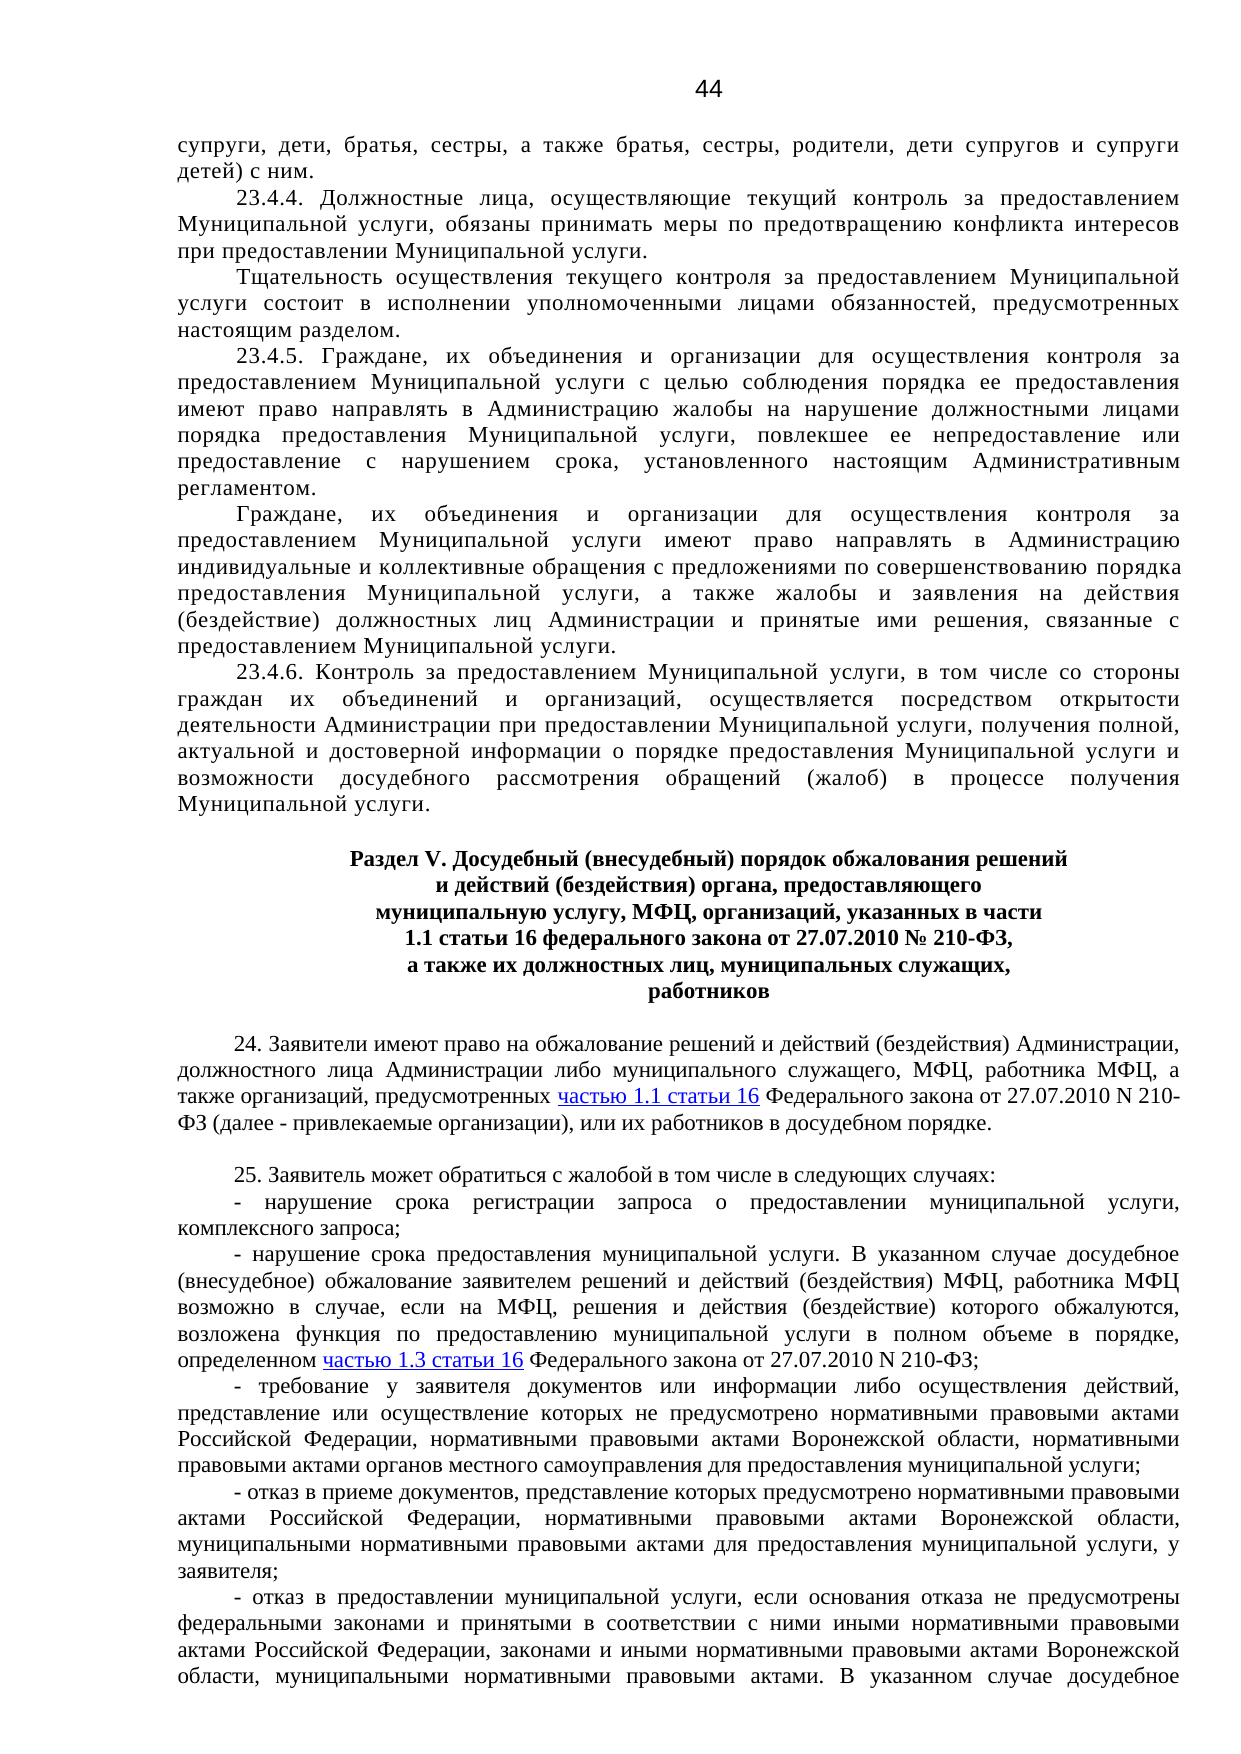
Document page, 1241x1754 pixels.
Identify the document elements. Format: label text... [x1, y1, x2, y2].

text работников [177, 977, 1181, 1003]
text - отказ в приеме документов, представление которых предусмотрено нормативными правовыми актами Российской Федерации, нормативными правовыми актами Воронежской области, муниципальными нормативными правовыми актами для предоставления муниципальной услуги, у заявителя; [177, 1478, 1181, 1583]
text - нарушение срока регистрации запроса о предоставлении муниципальной услуги, комплексного запроса; [177, 1188, 1181, 1241]
text - требование у заявителя документов или информации либо осуществления действий, представление или осуществление которых не предусмотрено нормативными правовыми актами Российской Федерации, нормативными правовыми актами Воронежской области, нормативными правовыми актами органов местного самоуправления для предоставления муниципальной услуги; [177, 1372, 1181, 1478]
text и действий (бездействия) органа, предоставляющего [177, 872, 1181, 898]
text 23.4.4. Должностные лица, осуществляющие текущий контроль за предоставлением Муниципальной услуги, обязаны принимать меры по предотвращению конфликта интересов при предоставлении Муниципальной услуги. [177, 184, 1181, 263]
text 24. Заявители имеют право на обжалование решений и действий (бездействия) Администрации, должностного лица Администрации либо муниципального служащего, МФЦ, работника МФЦ, а также организаций, предусмотренных частью 1.1 статьи 16 Федерального закона от 27.07.2010 N 210-ФЗ (далее - привлекаемые организации), или их работников в досудебном порядке. [177, 1030, 1181, 1135]
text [177, 131, 1181, 184]
text 25. Заявитель может обратиться с жалобой в том числе в следующих случаях: [177, 1161, 1181, 1188]
text Тщательность осуществления текущего контроля за предоставлением Муниципальной услуги состоит в исполнении уполномоченными лицами обязанностей, предусмотренных настоящим разделом. [177, 263, 1181, 342]
text 23.4.5. Граждане, их объединения и организации для осуществления контроля за предоставлением Муниципальной услуги с целью соблюдения порядка ее предоставления имеют право направлять в Администрацию жалобы на нарушение должностными лицами порядка предоставления Муниципальной услуги, повлекшее ее непредоставление или предоставление с нарушением срока, установленного настоящим Административным регламентом. [177, 342, 1181, 500]
text Раздел V. Досудебный (внесудебный) порядок обжалования решений [177, 845, 1181, 872]
text а также их должностных лиц, муниципальных служащих, [177, 951, 1181, 977]
text Граждане, их объединения и организации для осуществления контроля за предоставлением Муниципальной услуги имеют право направлять в Администрацию индивидуальные и коллективные обращения с предложениями по совершенствованию порядка предоставления Муниципальной услуги, а также жалобы и заявления на действия (бездействие) должностных лиц Администрации и принятые ими решения, связанные с предоставлением Муниципальной услуги. [177, 500, 1181, 658]
text муниципальную услугу, МФЦ, организаций, указанных в части [177, 898, 1181, 924]
text 23.4.6. Контроль за предоставлением Муниципальной услуги, в том числе со стороны граждан их объединений и организаций, осуществляется посредством открытости деятельности Администрации при предоставлении Муниципальной услуги, получения полной, актуальной и достоверной информации о порядке предоставления Муниципальной услуги и возможности досудебного рассмотрения обращений (жалоб) в процессе получения Муниципальной услуги. [177, 658, 1181, 816]
text 1.1 статьи 16 федерального закона от 27.07.2010 № 210-ФЗ, [177, 924, 1181, 951]
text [177, 1583, 1181, 1688]
text - нарушение срока предоставления муниципальной услуги. В указанном случае досудебное (внесудебное) обжалование заявителем решений и действий (бездействия) МФЦ, работника МФЦ возможно в случае, если на МФЦ, решения и действия (бездействие) которого обжалуются, возложена функция по предоставлению муниципальной услуги в полном объеме в порядке, определенном частью 1.3 статьи 16 Федерального закона от 27.07.2010 N 210-ФЗ; [177, 1241, 1181, 1372]
